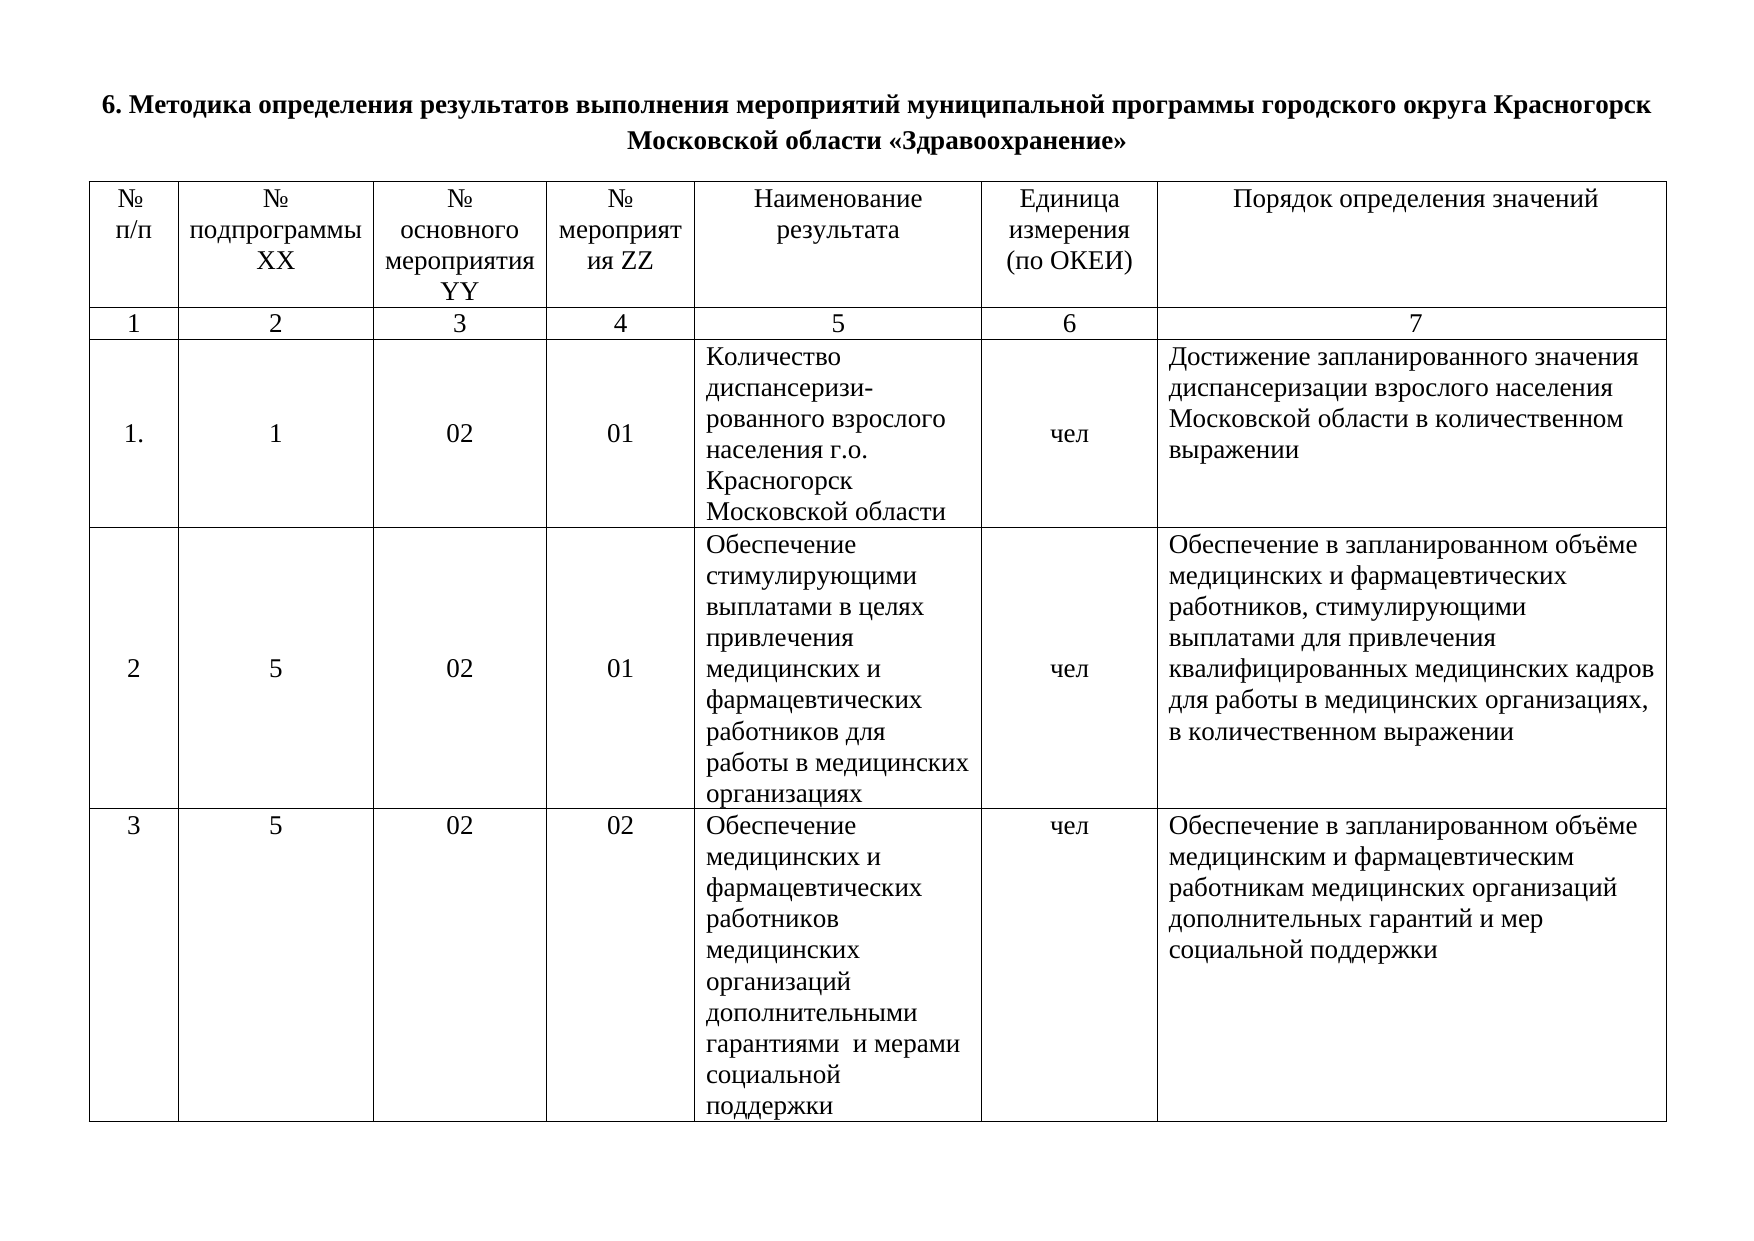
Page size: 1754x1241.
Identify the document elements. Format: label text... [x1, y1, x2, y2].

table_header № основного мероприятия YY [374, 182, 546, 307]
table_cell 1 [90, 308, 178, 339]
table_header Единица измерения (по ОКЕИ) [982, 182, 1157, 307]
table_cell 5 [179, 809, 373, 1121]
table_cell 5 [179, 528, 373, 808]
table_cell 3 [374, 308, 546, 339]
table_cell 02 [374, 528, 546, 808]
table_header № мероприятия ZZ [547, 182, 694, 307]
table_cell чел [982, 809, 1157, 1121]
table_cell 7 [1158, 308, 1666, 339]
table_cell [695, 809, 981, 1121]
table_cell 01 [547, 340, 694, 527]
table_cell 5 [695, 308, 981, 339]
table_cell Достижение запланированного значения диспансеризации взрослого населения Московской области в количественном выражении [1158, 340, 1666, 527]
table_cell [1158, 809, 1666, 1121]
table_cell 02 [547, 809, 694, 1121]
table_header № подпрограммы ХХ [179, 182, 373, 307]
table_cell 02 [374, 340, 546, 527]
table_header Порядок определения значений [1158, 182, 1666, 307]
table_cell Количество диспансеризи-рованного взрослого населения г.о. Красногорск Московской области [695, 340, 981, 527]
table_cell 01 [547, 528, 694, 808]
table_cell Обеспечение в запланированном объёме медицинских и фармацевтических работников, стимулирующими выплатами для привлечения квалифицированных медицинских кадров для работы в медицинских организациях, в количественном выражении [1158, 528, 1666, 808]
table_header № п/п [90, 182, 178, 307]
table_cell Обеспечение стимулирующими выплатами в целях привлечения медицинских и фармацевтических работников для работы в медицинских организациях [695, 528, 981, 808]
table_cell чел [982, 528, 1157, 808]
table_header Наименование результата [695, 182, 981, 307]
table_cell 2 [90, 528, 178, 808]
table_cell 3 [90, 809, 178, 1121]
table_cell 1 [179, 340, 373, 527]
table_cell 2 [179, 308, 373, 339]
table_cell 6 [982, 308, 1157, 339]
table_cell чел [982, 340, 1157, 527]
text 6. Методика определения результатов выполнения мероприятий муниципальной программы городского округа Красногорск Московской области «Здравоохранение» [89, 89, 1665, 156]
table_cell 4 [547, 308, 694, 339]
table_cell 1. [90, 340, 178, 527]
table_cell 02 [374, 809, 546, 1121]
